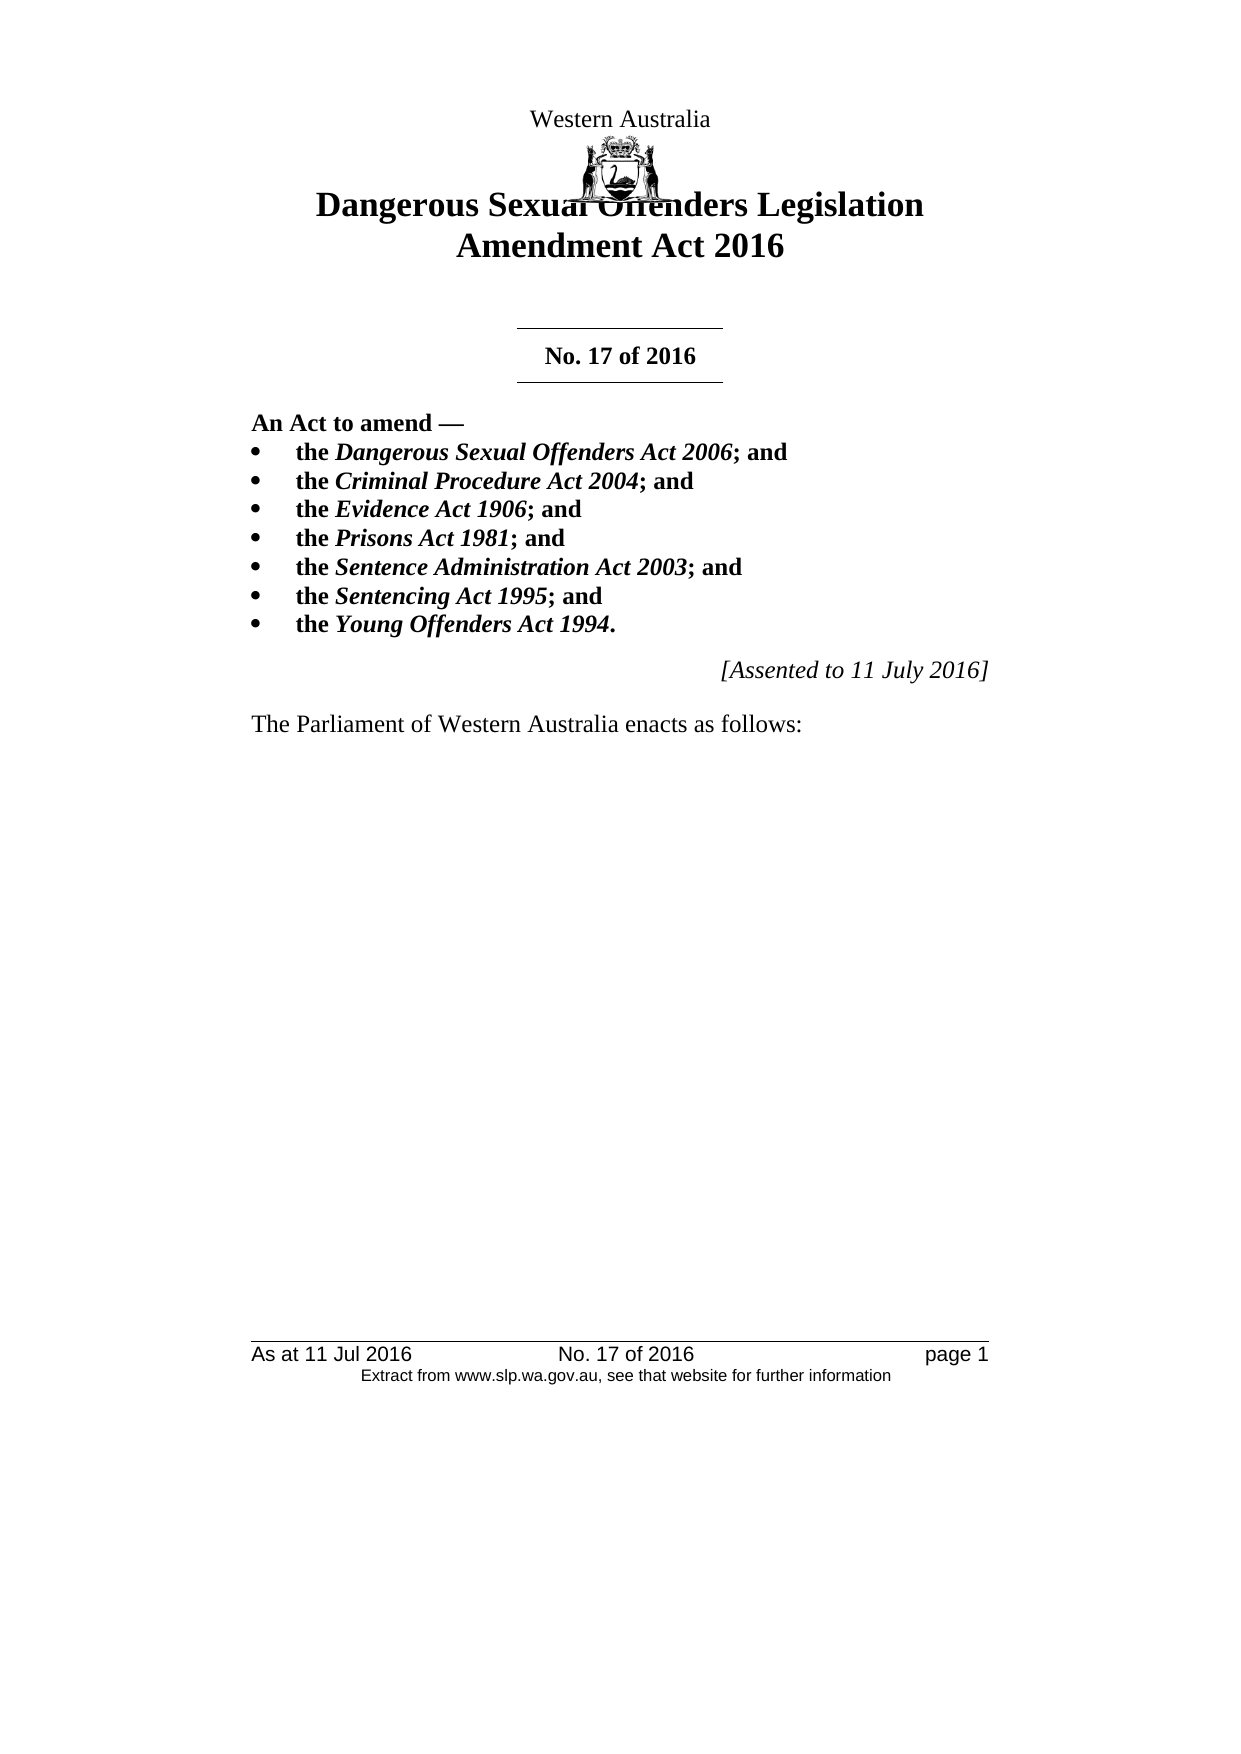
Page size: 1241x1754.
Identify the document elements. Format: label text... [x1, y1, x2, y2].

title the Prisons Act 1981; and [251, 523, 989, 552]
text [Assented to 11 July 2016] [251, 655, 989, 684]
text Dangerous Sexual Offenders Legislation Amendment Act 2016 [251, 183, 989, 265]
title the Sentence Administration Act 2003; and [251, 552, 989, 581]
text The Parliament of Western Australia enacts as follows: [251, 709, 989, 737]
title the Evidence Act 1906; and [251, 494, 989, 523]
picture [566, 135, 674, 203]
title the Young Offenders Act 1994. [251, 609, 989, 638]
text No. 17 of 2016 [517, 329, 723, 382]
text Western Australia [251, 104, 989, 133]
title An Act to amend — [251, 408, 989, 437]
title the Sentencing Act 1995; and [251, 581, 989, 609]
title the Dangerous Sexual Offenders Act 2006; and [251, 437, 989, 466]
title the Criminal Procedure Act 2004; and [251, 466, 989, 494]
